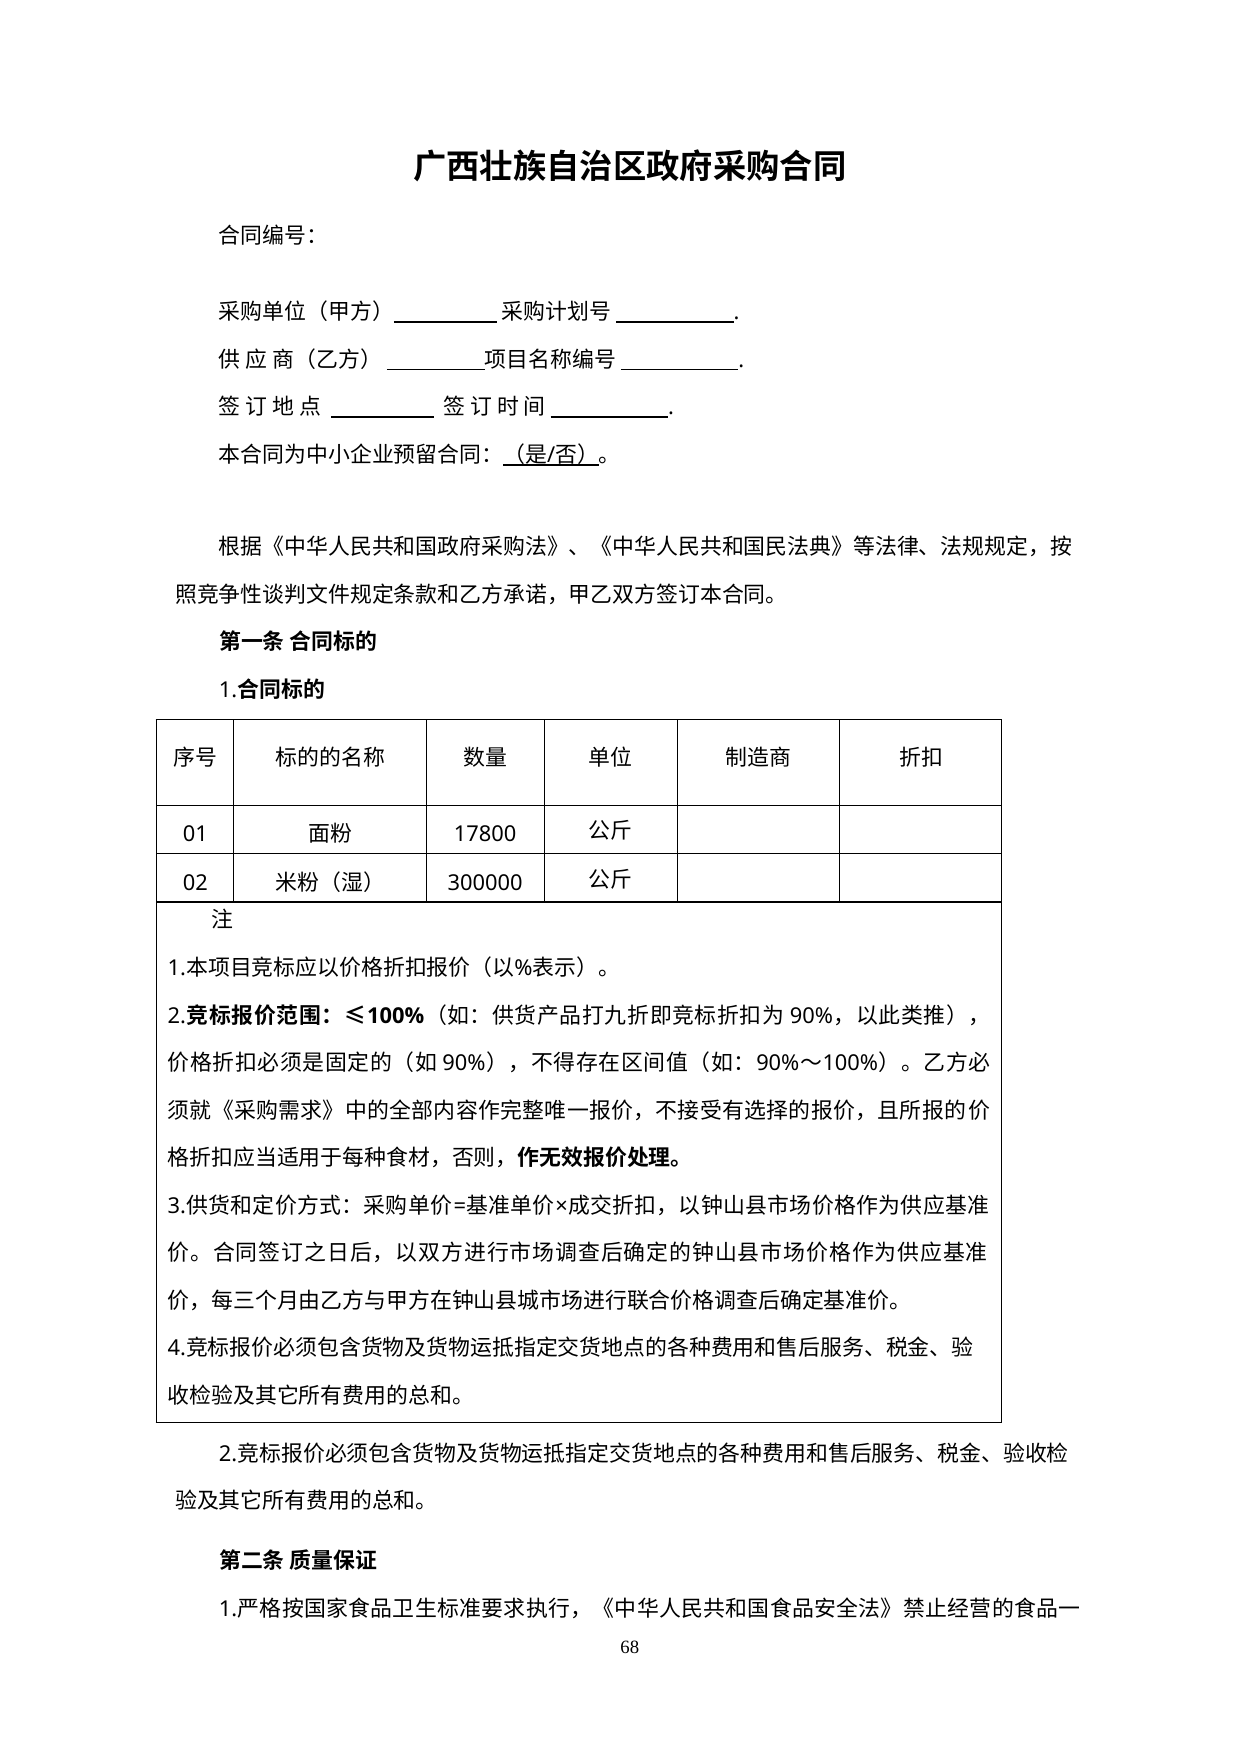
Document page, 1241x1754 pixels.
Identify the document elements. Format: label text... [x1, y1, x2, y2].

text 广西壮族自治区政府采购合同 [175, 139, 1084, 188]
text 根据《中华人民共和国政府采购法》、《中华人民共和国民法典》等法律、法规规定，按照竞争性谈判文件规定条款和乙方承诺，甲乙双方签订本合同。 [175, 529, 1084, 608]
text 采购单位（甲方） 采购计划号 . [175, 294, 1084, 326]
table_header 折扣 [840, 720, 1001, 804]
table_header 制造商 [678, 720, 839, 804]
table_cell 01 [157, 806, 233, 853]
text 本合同为中小企业预留合同：（是/否）。 [175, 437, 1084, 468]
table_cell [840, 854, 1001, 901]
table_cell [840, 806, 1001, 853]
text 供 应 商（乙方） 项目名称编号 . [175, 342, 1084, 373]
table_header 标的的名称 [234, 720, 426, 804]
table_cell 300000 [427, 854, 544, 901]
table_cell 注 1.本项目竞标应以价格折扣报价（以%表示）。 2.竞标报价范围：≤100%（如：供货产品打九折即竞标折扣为90%，以此类推），价格折扣必须是固定的（如90%），不得存在区间值（如：90%～100%）。乙方必须就《采购需求》中的全部内容作完整唯一报价，不接受有选择的报价，且所报的价格折扣应当适用于每种食材，否则，作无效报价处理。 3.供货和定价方式：采购单价=基准单价×成交折扣，以钟山县市场价格作为供应基准价。合同签订之日后，以双方进行市场调查后确定的钟山县市场价格作为供应基准价，每三个月由乙方与甲方在钟山县城市场进行联合价格调查后确定基准价。 4.竞标报价必须包含货物及货物运抵指定交货地点的各种费用和售后服务、税金、验收检验及其它所有费用的总和。 [157, 903, 1001, 1422]
text 1.合同标的 [175, 672, 1084, 703]
text 第一条 合同标的 [175, 624, 1084, 656]
table_cell [678, 854, 839, 901]
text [175, 1591, 1084, 1623]
table_header 序号 [157, 720, 233, 804]
table_cell [678, 806, 839, 853]
table_cell 米粉（湿） [234, 854, 426, 901]
table_cell 面粉 [234, 806, 426, 853]
table_header 数量 [427, 720, 544, 804]
text 2.竞标报价必须包含货物及货物运抵指定交货地点的各种费用和售后服务、税金、验收检验及其它所有费用的总和。 [175, 1436, 1084, 1515]
table_cell 公斤 [545, 854, 677, 901]
text 合同编号： [175, 218, 1084, 249]
table_cell 公斤 [545, 806, 677, 853]
table_header 单位 [545, 720, 677, 804]
table_cell 02 [157, 854, 233, 901]
text 签 订 地 点 签 订 时 间 . [175, 389, 1084, 421]
text 第二条 质量保证 [175, 1543, 1084, 1575]
table_cell 17800 [427, 806, 544, 853]
